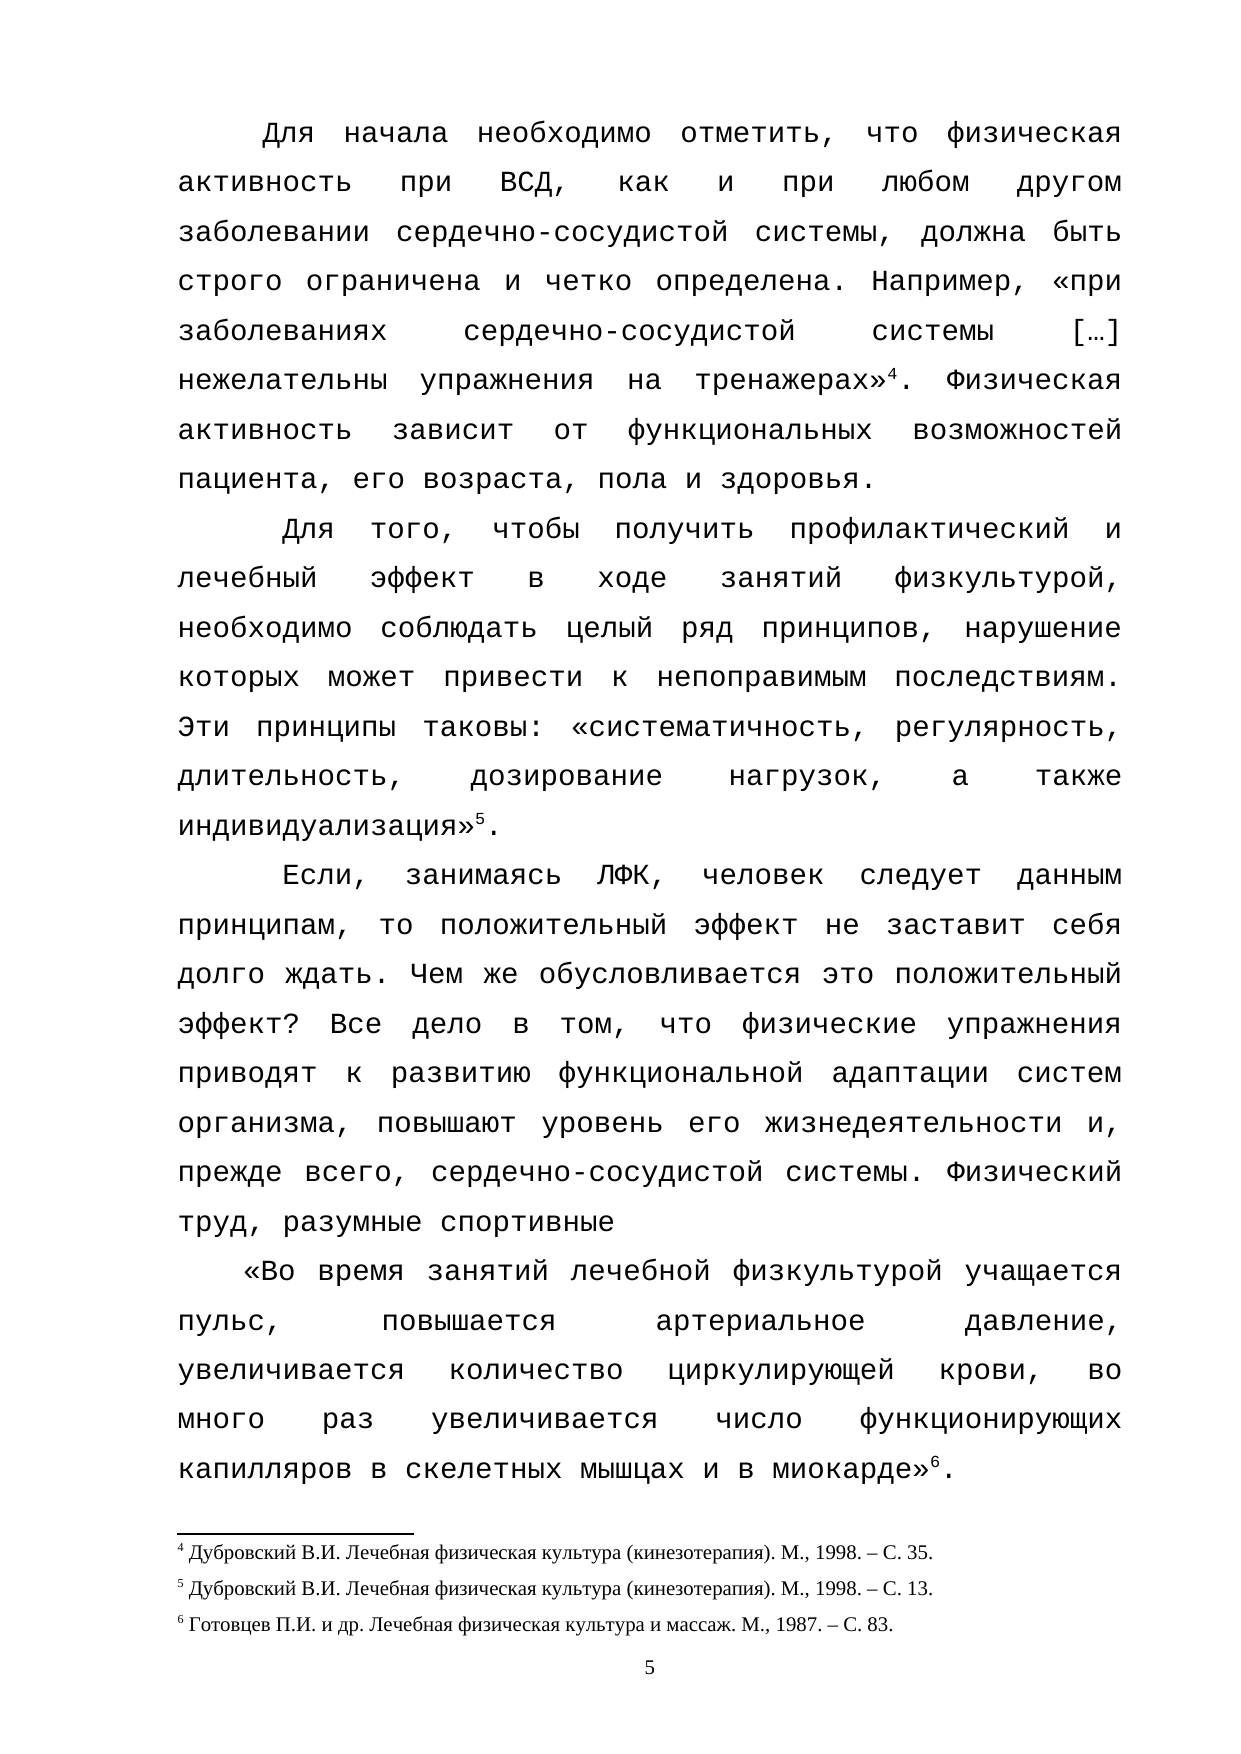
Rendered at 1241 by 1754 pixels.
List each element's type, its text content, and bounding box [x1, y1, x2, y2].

text Для начала необходимо отметить, что физическая активность при ВСД, как и при любом другом заболевании сердечно-сосудистой системы, должна быть строго ограничена и четко определена. Например, «при заболеваниях сердечно-сосудистой системы […] нежелательны упражнения на тренажерах». Физическая активность зависит от функциональных возможностей пациента, его возраста, пола и здоровья. [177, 118, 1122, 497]
text «Во время занятий лечебной физкультурой учащается пульс, повышается артериальное давление, увеличивается количество циркулирующей крови, во много раз увеличивается число функционирующих капилляров в скелетных мышцах и в миокарде». [177, 1256, 1122, 1487]
text Если, занимаясь ЛФК, человек следует данным принципам, то положительный эффект не заставит себя долго ждать. Чем же обусловливается это положительный эффект? Все дело в том, что физические упражнения приводят к развитию функциональной адаптации систем организма, повышают уровень его жизнедеятельности и, прежде всего, сердечно-сосудистой системы. Физический труд, разумные спортивные [177, 860, 1122, 1240]
text Для того, чтобы получить профилактический и лечебный эффект в ходе занятий физкультурой, необходимо соблюдать целый ряд принципов, нарушение которых может привести к непоправимым последствиям. Эти принципы таковы: «систематичность, регулярность, длительность, дозирование нагрузок, а также индивидуализация». [177, 514, 1122, 844]
